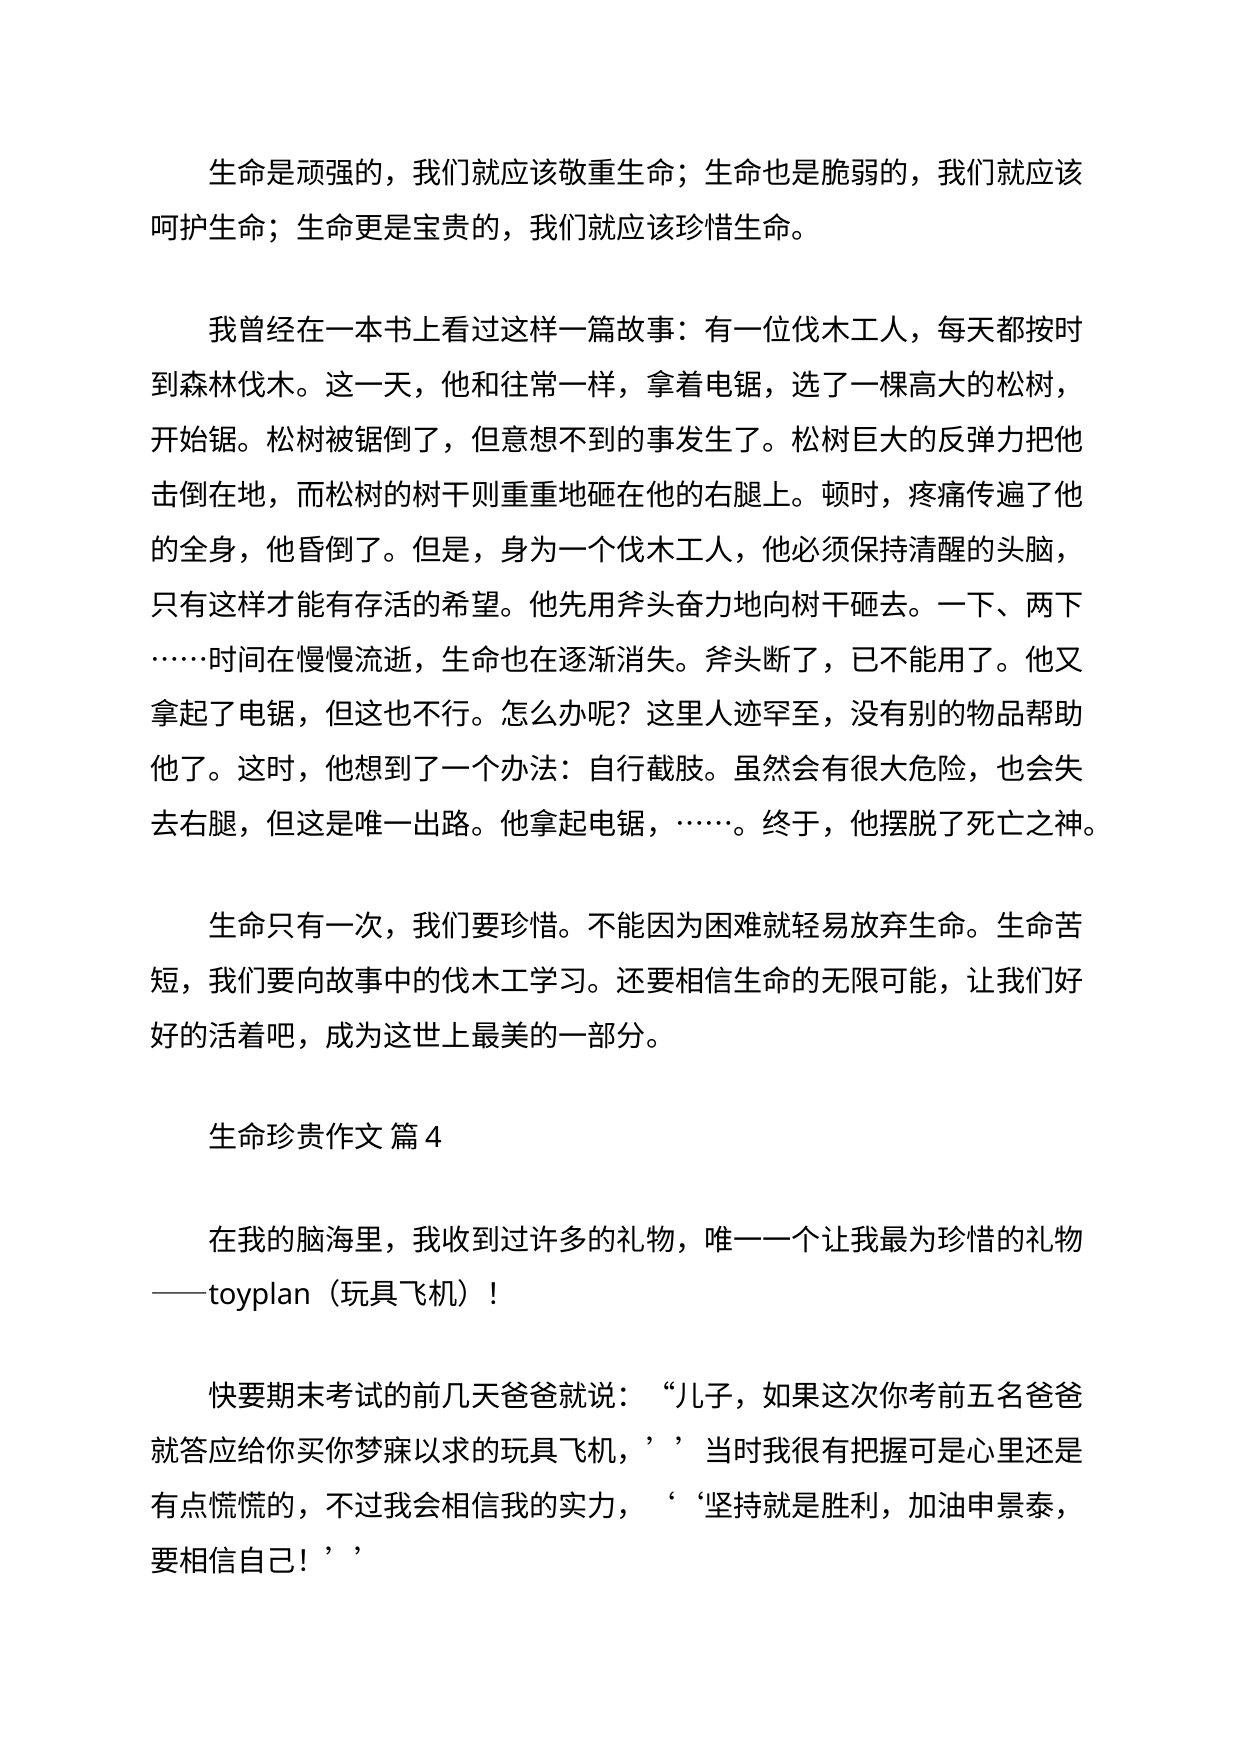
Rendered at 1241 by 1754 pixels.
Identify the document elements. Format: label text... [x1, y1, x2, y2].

text 快要期末考试的前几天爸爸就说：“儿子，如果这次你考前五名爸爸就答应给你买你梦寐以求的玩具飞机，’’当时我很有把握可是心里还是有点慌慌的，不过我会相信我的实力，‘‘坚持就是胜利，加油申景泰，要相信自己！’’ [150, 1373, 1090, 1580]
text 生命是顽强的，我们就应该敬重生命；生命也是脆弱的，我们就应该呵护生命；生命更是宝贵的，我们就应该珍惜生命。 [150, 150, 1090, 247]
text 我曾经在一本书上看过这样一篇故事：有一位伐木工人，每天都按时到森林伐木。这一天，他和往常一样，拿着电锯，选了一棵高大的松树，开始锯。松树被锯倒了，但意想不到的事发生了。松树巨大的反弹力把他击倒在地，而松树的树干则重重地砸在他的右腿上。顿时，疼痛传遍了他的全身，他昏倒了。但是，身为一个伐木工人，他必须保持清醒的头脑，只有这样才能有存活的希望。他先用斧头奋力地向树干砸去。一下、两下……时间在慢慢流逝，生命也在逐渐消失。斧头断了，已不能用了。他又拿起了电锯，但这也不行。怎么办呢？这里人迹罕至，没有别的物品帮助他了。这时，他想到了一个办法：自行截肢。虽然会有很大危险，也会失去右腿，但这是唯一出路。他拿起电锯，……。终于，他摆脱了死亡之神。 [150, 307, 1090, 843]
text 生命珍贵作文 篇4 [150, 1114, 1090, 1156]
text 在我的脑海里，我收到过许多的礼物，唯一一个让我最为珍惜的礼物——toyplan（玩具飞机）！ [150, 1216, 1090, 1313]
text 生命只有一次，我们要珍惜。不能因为困难就轻易放弃生命。生命苦短，我们要向故事中的伐木工学习。还要相信生命的无限可能，让我们好好的活着吧，成为这世上最美的一部分。 [150, 902, 1090, 1054]
